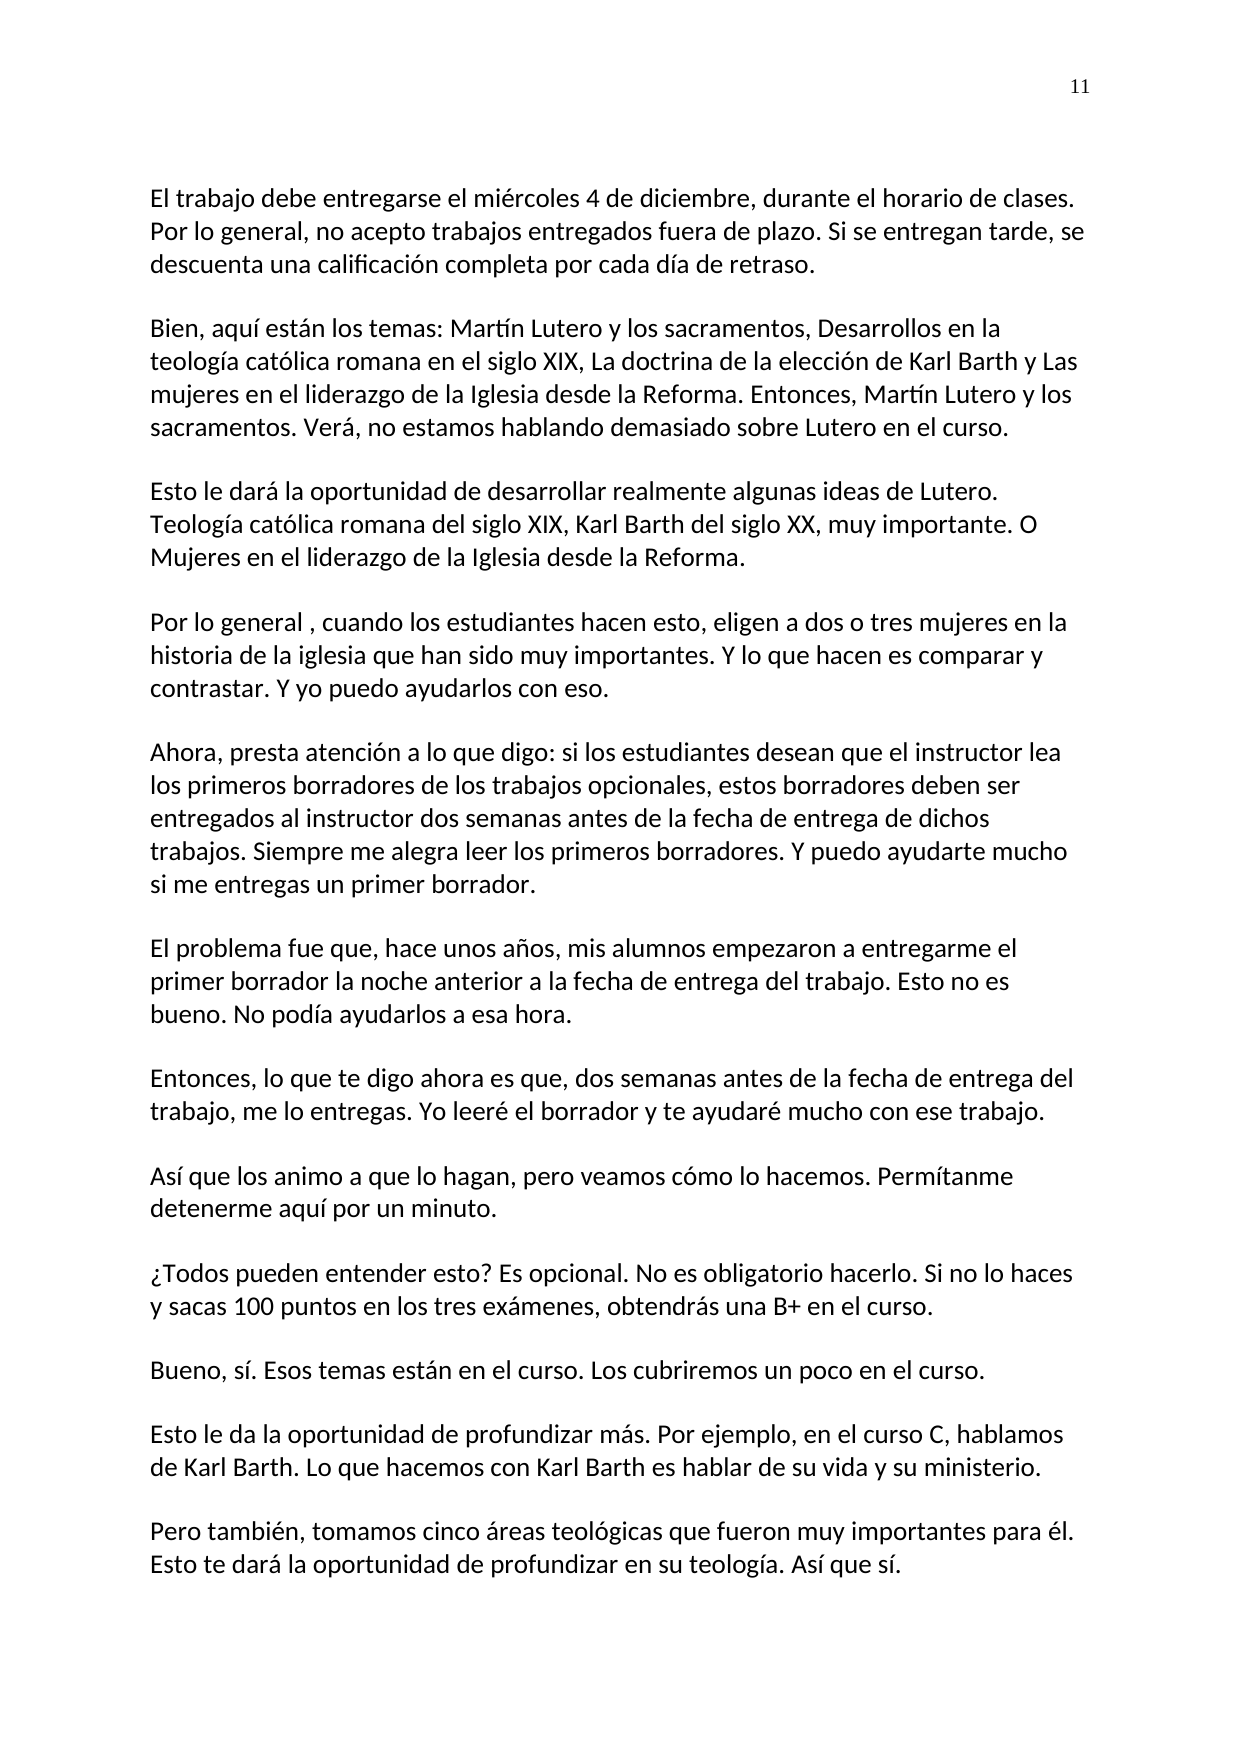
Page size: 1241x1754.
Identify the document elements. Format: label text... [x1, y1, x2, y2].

text Bien, aquí están los temas: Martín Lutero y los sacramentos, Desarrollos en la teología católica romana en el siglo XIX, La doctrina de la elección de Karl Barth y Las mujeres en el liderazgo de la Iglesia desde la Reforma. Entonces, Martín Lutero y los sacramentos. Verá, no estamos hablando demasiado sobre Lutero en el curso. [150, 311, 1090, 443]
text El trabajo debe entregarse el miércoles 4 de diciembre, durante el horario de clases. Por lo general, no acepto trabajos entregados fuera de plazo. Si se entregan tarde, se descuenta una calificación completa por cada día de retraso. [150, 181, 1090, 280]
text Entonces, lo que te digo ahora es que, dos semanas antes de la fecha de entrega del trabajo, me lo entregas. Yo leeré el borrador y te ayudaré mucho con ese trabajo. [150, 1061, 1090, 1127]
text ¿Todos pueden entender esto? Es opcional. No es obligatorio hacerlo. Si no lo haces y sacas 100 puntos en los tres exámenes, obtendrás una B+ en el curso. [150, 1256, 1090, 1322]
text Esto le da la oportunidad de profundizar más. Por ejemplo, en el curso C, hablamos de Karl Barth. Lo que hacemos con Karl Barth es hablar de su vida y su ministerio. [150, 1417, 1090, 1483]
text Por lo general , cuando los estudiantes hacen esto, eligen a dos o tres mujeres en la historia de la iglesia que han sido muy importantes. Y lo que hacen es comparar y contrastar. Y yo puedo ayudarlos con eso. [150, 605, 1090, 704]
text Pero también, tomamos cinco áreas teológicas que fueron muy importantes para él. Esto te dará la oportunidad de profundizar en su teología. Así que sí. [150, 1514, 1090, 1580]
text Bueno, sí. Esos temas están en el curso. Los cubriremos un poco en el curso. [150, 1353, 1090, 1386]
text Así que los animo a que lo hagan, pero veamos cómo lo hacemos. Permítanme detenerme aquí por un minuto. [150, 1159, 1090, 1225]
text Esto le dará la oportunidad de desarrollar realmente algunas ideas de Lutero. Teología católica romana del siglo XIX, Karl Barth del siglo XX, muy importante. O Mujeres en el liderazgo de la Iglesia desde la Reforma. [150, 474, 1090, 574]
text Ahora, presta atención a lo que digo: si los estudiantes desean que el instructor lea los primeros borradores de los trabajos opcionales, estos borradores deben ser entregados al instructor dos semanas antes de la fecha de entrega de dichos trabajos. Siempre me alegra leer los primeros borradores. Y puedo ayudarte mucho si me entregas un primer borrador. [150, 735, 1090, 900]
text El problema fue que, hace unos años, mis alumnos empezaron a entregarme el primer borrador la noche anterior a la fecha de entrega del trabajo. Esto no es bueno. No podía ayudarlos a esa hora. [150, 931, 1090, 1030]
